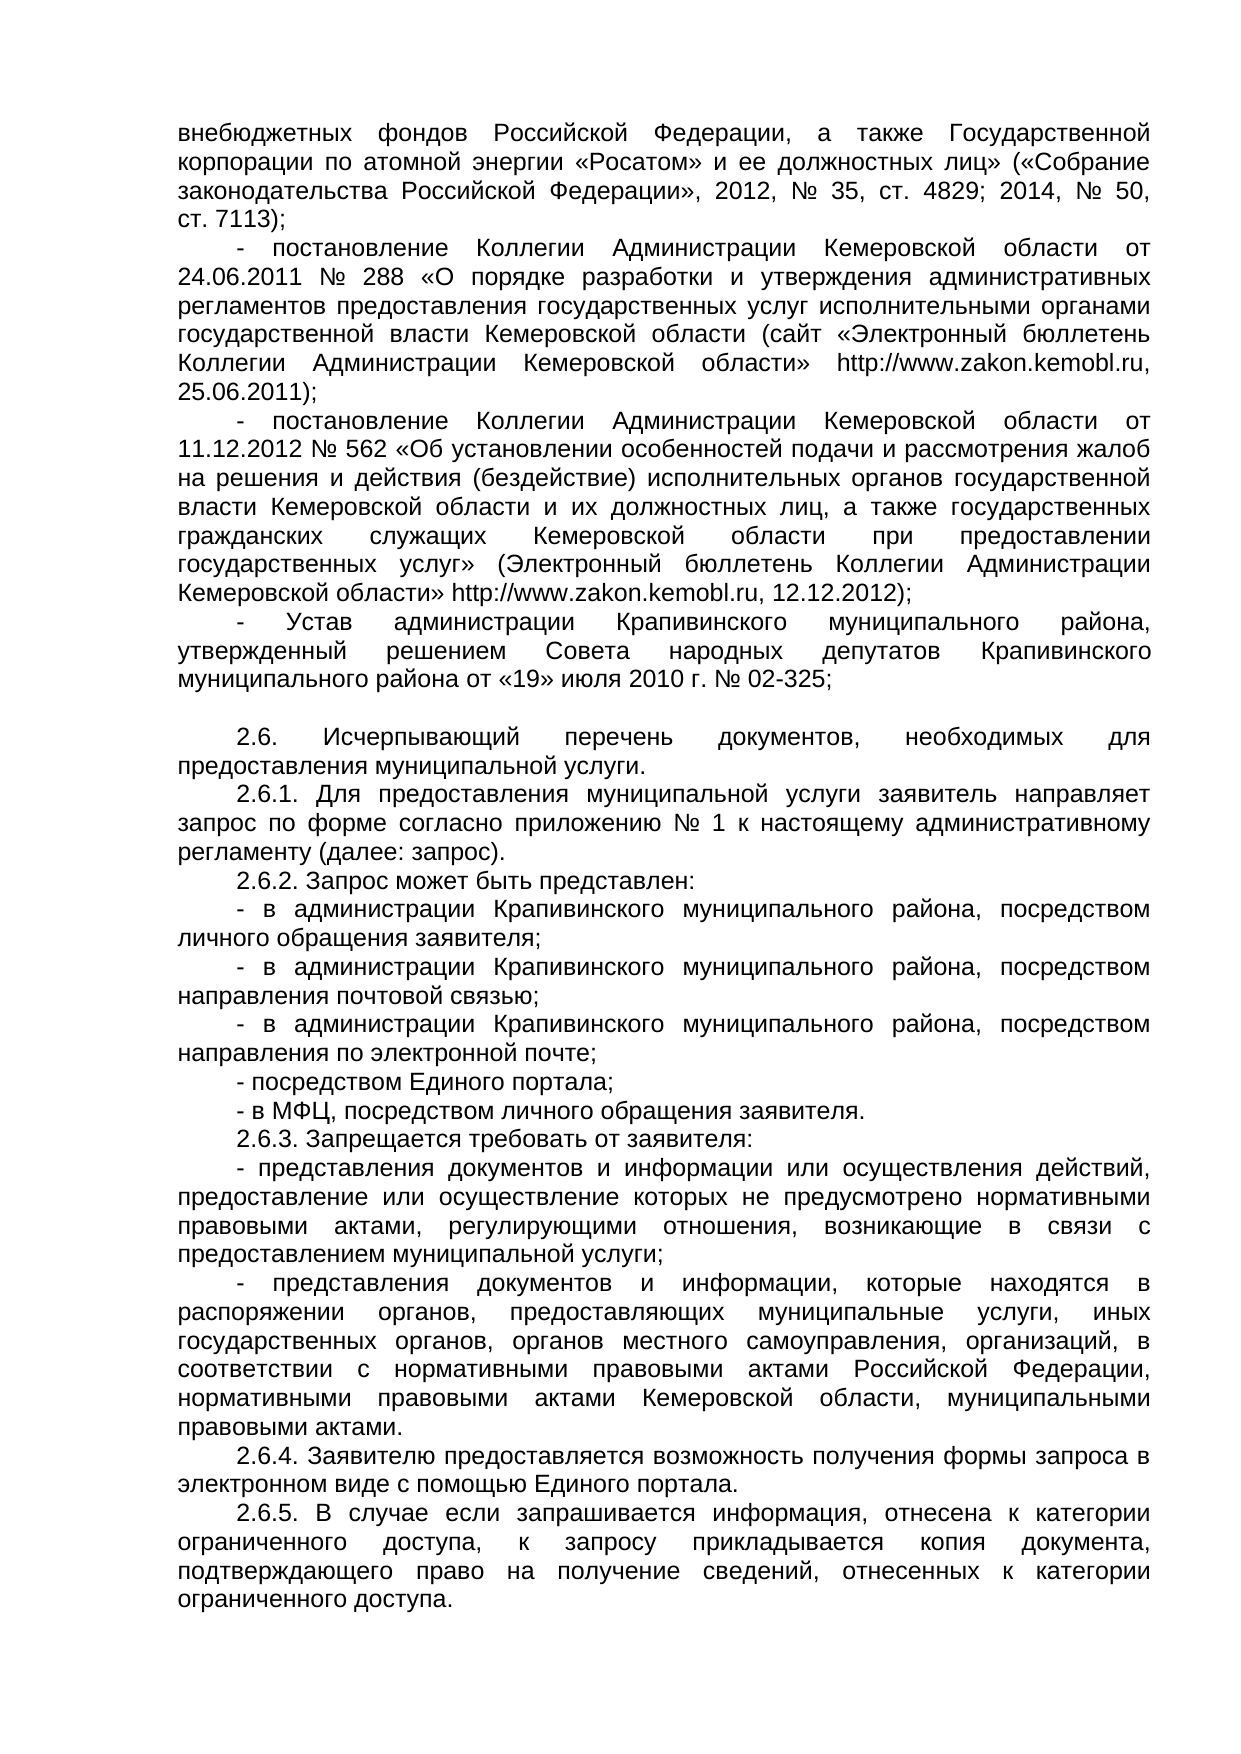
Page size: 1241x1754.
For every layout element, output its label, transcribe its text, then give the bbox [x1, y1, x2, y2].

text - в администрации Крапивинского муниципального района, посредством личного обращения заявителя; [177, 894, 1152, 952]
text 2.6.4. Заявителю предоставляется возможность получения формы запроса в электронном виде с помощью Единого портала. [177, 1441, 1152, 1498]
text - Устав администрации Крапивинского муниципального района, утвержденный решением Совета народных депутатов Крапивинского муниципального района от «19» июля 2010 г. № 02-325; [177, 607, 1152, 693]
text - постановление Коллегии Администрации Кемеровской области от 24.06.2011 № 288 «О порядке разработки и утверждения административных регламентов предоставления государственных услуг исполнительными органами государственной власти Кемеровской области (сайт «Электронный бюллетень Коллегии Администрации Кемеровской области» http://www.zakon.kemobl.ru, 25.06.2011); [177, 233, 1152, 406]
text 2.6.5. В случае если запрашивается информация, отнесена к категории ограниченного доступа, к запросу прикладывается копия документа, подтверждающего право на получение сведений, отнесенных к категории ограниченного доступа. [177, 1498, 1152, 1613]
text - представления документов и информации, которые находятся в распоряжении органов, предоставляющих муниципальные услуги, иных государственных органов, органов местного самоуправления, организаций, в соответствии с нормативными правовыми актами Российской Федерации, нормативными правовыми актами Кемеровской области, муниципальными правовыми актами. [177, 1268, 1152, 1441]
text 2.6.2. Запрос может быть представлен: [177, 866, 1152, 894]
text - посредством Единого портала; [177, 1067, 1152, 1096]
text - в администрации Крапивинского муниципального района, посредством направления почтовой связью; [177, 952, 1152, 1009]
text - в администрации Крапивинского муниципального района, посредством направления по электронной почте; [177, 1009, 1152, 1067]
text 2.6. Исчерпывающий перечень документов, необходимых для предоставления муниципальной услуги. [177, 722, 1152, 779]
text - в МФЦ, посредством личного обращения заявителя. [177, 1096, 1152, 1124]
text - представления документов и информации или осуществления действий, предоставление или осуществление которых не предусмотрено нормативными правовыми актами, регулирующими отношения, возникающие в связи с предоставлением муниципальной услуги; [177, 1153, 1152, 1268]
text 2.6.1. Для предоставления муниципальной услуги заявитель направляет запрос по форме согласно приложению № 1 к настоящему административному регламенту (далее: запрос). [177, 779, 1152, 866]
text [177, 118, 1152, 233]
text 2.6.3. Запрещается требовать от заявителя: [177, 1124, 1152, 1153]
text - постановление Коллегии Администрации Кемеровской области от 11.12.2012 № 562 «Об установлении особенностей подачи и рассмотрения жалоб на решения и действия (бездействие) исполнительных органов государственной власти Кемеровской области и их должностных лиц, а также государственных гражданских служащих Кемеровской области при предоставлении государственных услуг» (Электронный бюллетень Коллегии Администрации Кемеровской области» http://www.zakon.kemobl.ru, 12.12.2012); [177, 406, 1152, 607]
